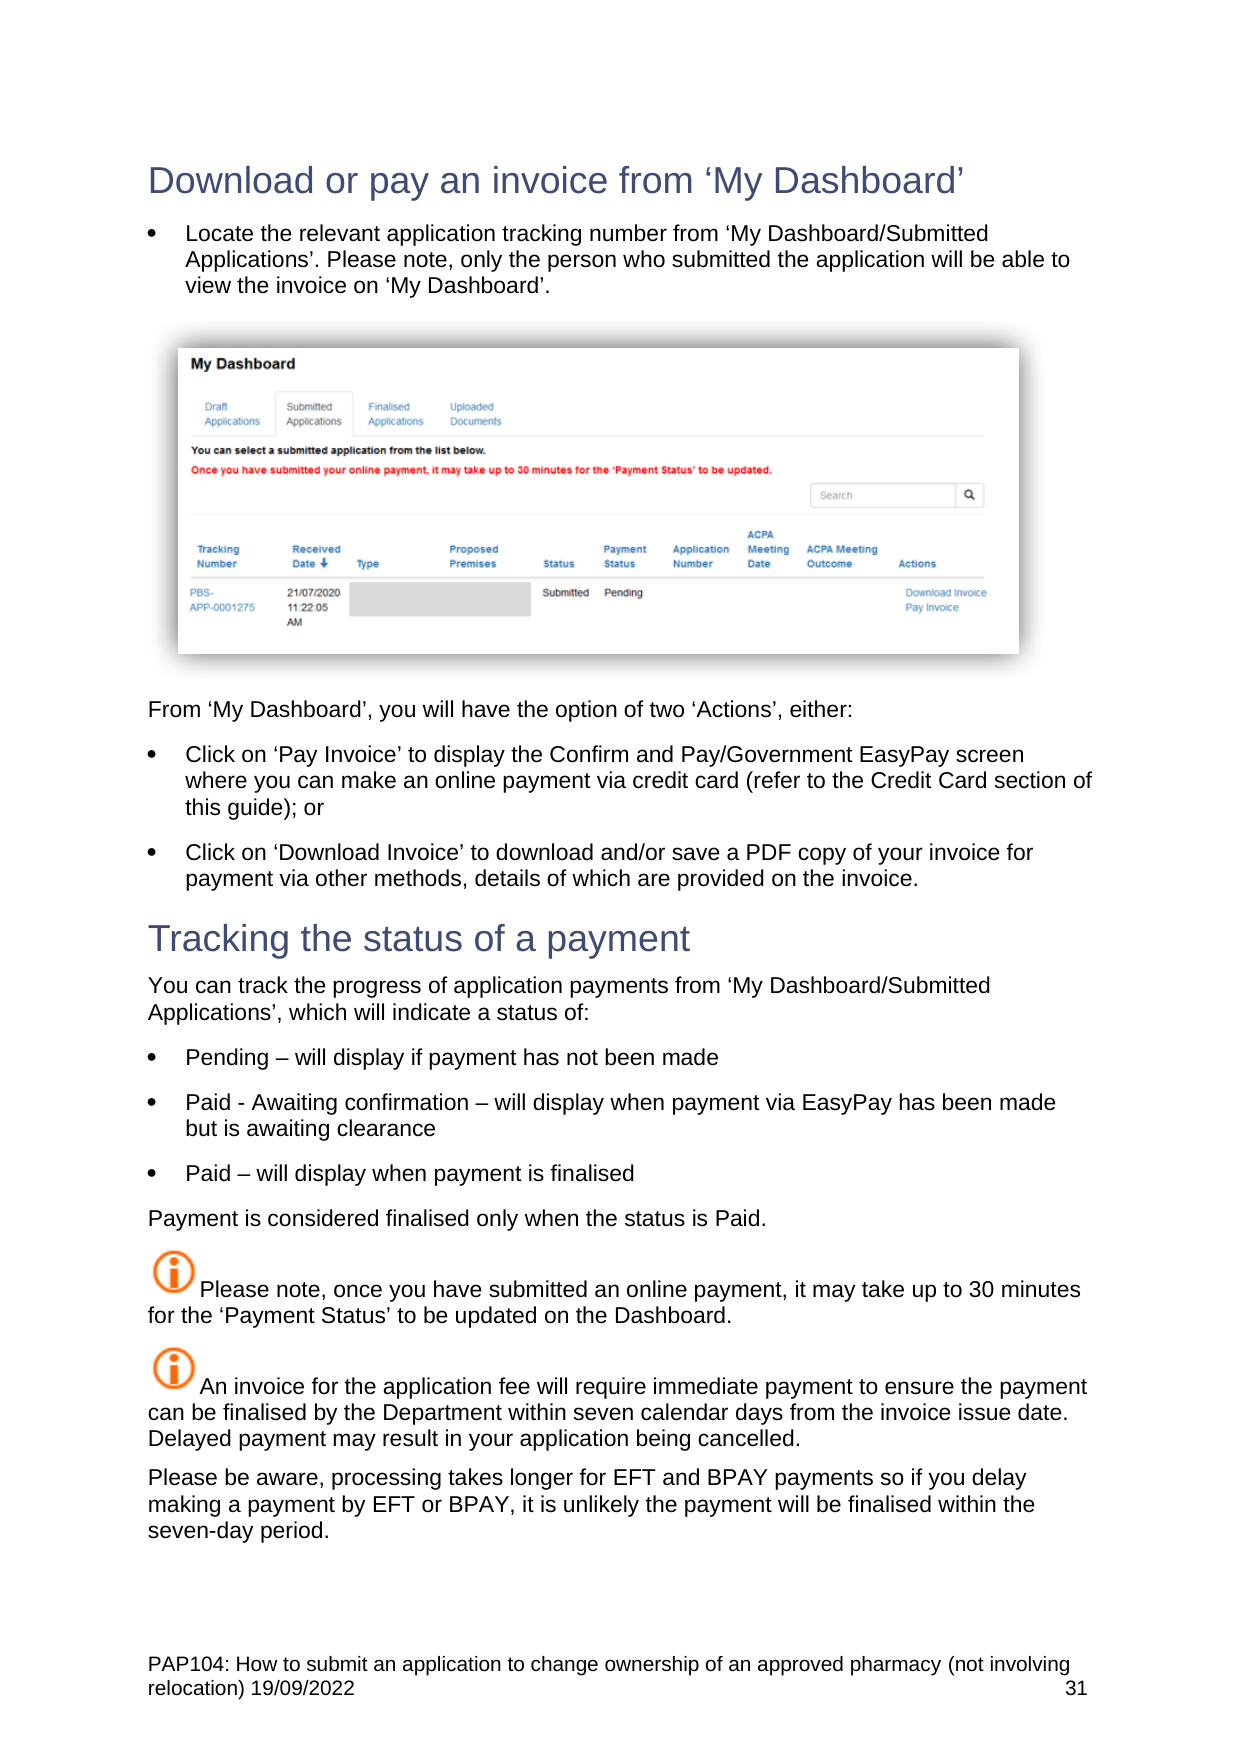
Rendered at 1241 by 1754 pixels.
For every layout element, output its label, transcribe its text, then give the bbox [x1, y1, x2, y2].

text You can track the progress of application payments from ‘My Dashboard/Submitted Applications’, which will indicate a status of: [148, 972, 1092, 1025]
list Paid – will display when payment is finalised [148, 1160, 1092, 1186]
text Payment is considered finalised only when the status is Paid. [148, 1205, 1092, 1232]
subtitle Download or pay an invoice from ‘My Dashboard’ [148, 158, 1092, 201]
text From ‘My Dashboard’, you will have the option of two ‘Actions’, either: [148, 696, 1092, 722]
subtitle Tracking the status of a payment [148, 916, 1092, 959]
text Please note, once you have submitted an online payment, it may take up to 30 minutes for the ‘Payment Status’ to be updated on the Dashboard. [148, 1244, 1092, 1328]
list Paid - Awaiting confirmation – will display when payment via EasyPay has been made but is awaiting clearance [148, 1089, 1092, 1141]
text An invoice for the application fee will require immediate payment to ensure the payment can be finalised by the Department within seven calendar days from the invoice issue date. Delayed payment may result in your application being cancelled. [148, 1341, 1092, 1452]
text Please be aware, processing takes longer for EFT and BPAY payments so if you delay making a payment by EFT or BPAY, it is unlikely the payment will be finalised within the seven-day period. [148, 1464, 1092, 1543]
list Pending – will display if payment has not been made [148, 1043, 1092, 1070]
list Click on ‘Pay Invoice’ to display the Confirm and Pay/Government EasyPay screen where you can make an online payment via credit card (refer to the Credit Card section of this guide); or [148, 741, 1092, 820]
picture [147, 1244, 200, 1298]
list Click on ‘Download Invoice’ to download and/or save a PDF copy of your invoice for payment via other methods, details of which are provided on the invoice. [148, 839, 1092, 891]
picture [178, 348, 1019, 654]
list Locate the relevant application tracking number from ‘My Dashboard/Submitted Applications’. Please note, only the person who submitted the application will be able to view the invoice on ‘My Dashboard’. [148, 220, 1092, 299]
picture [147, 1341, 200, 1394]
